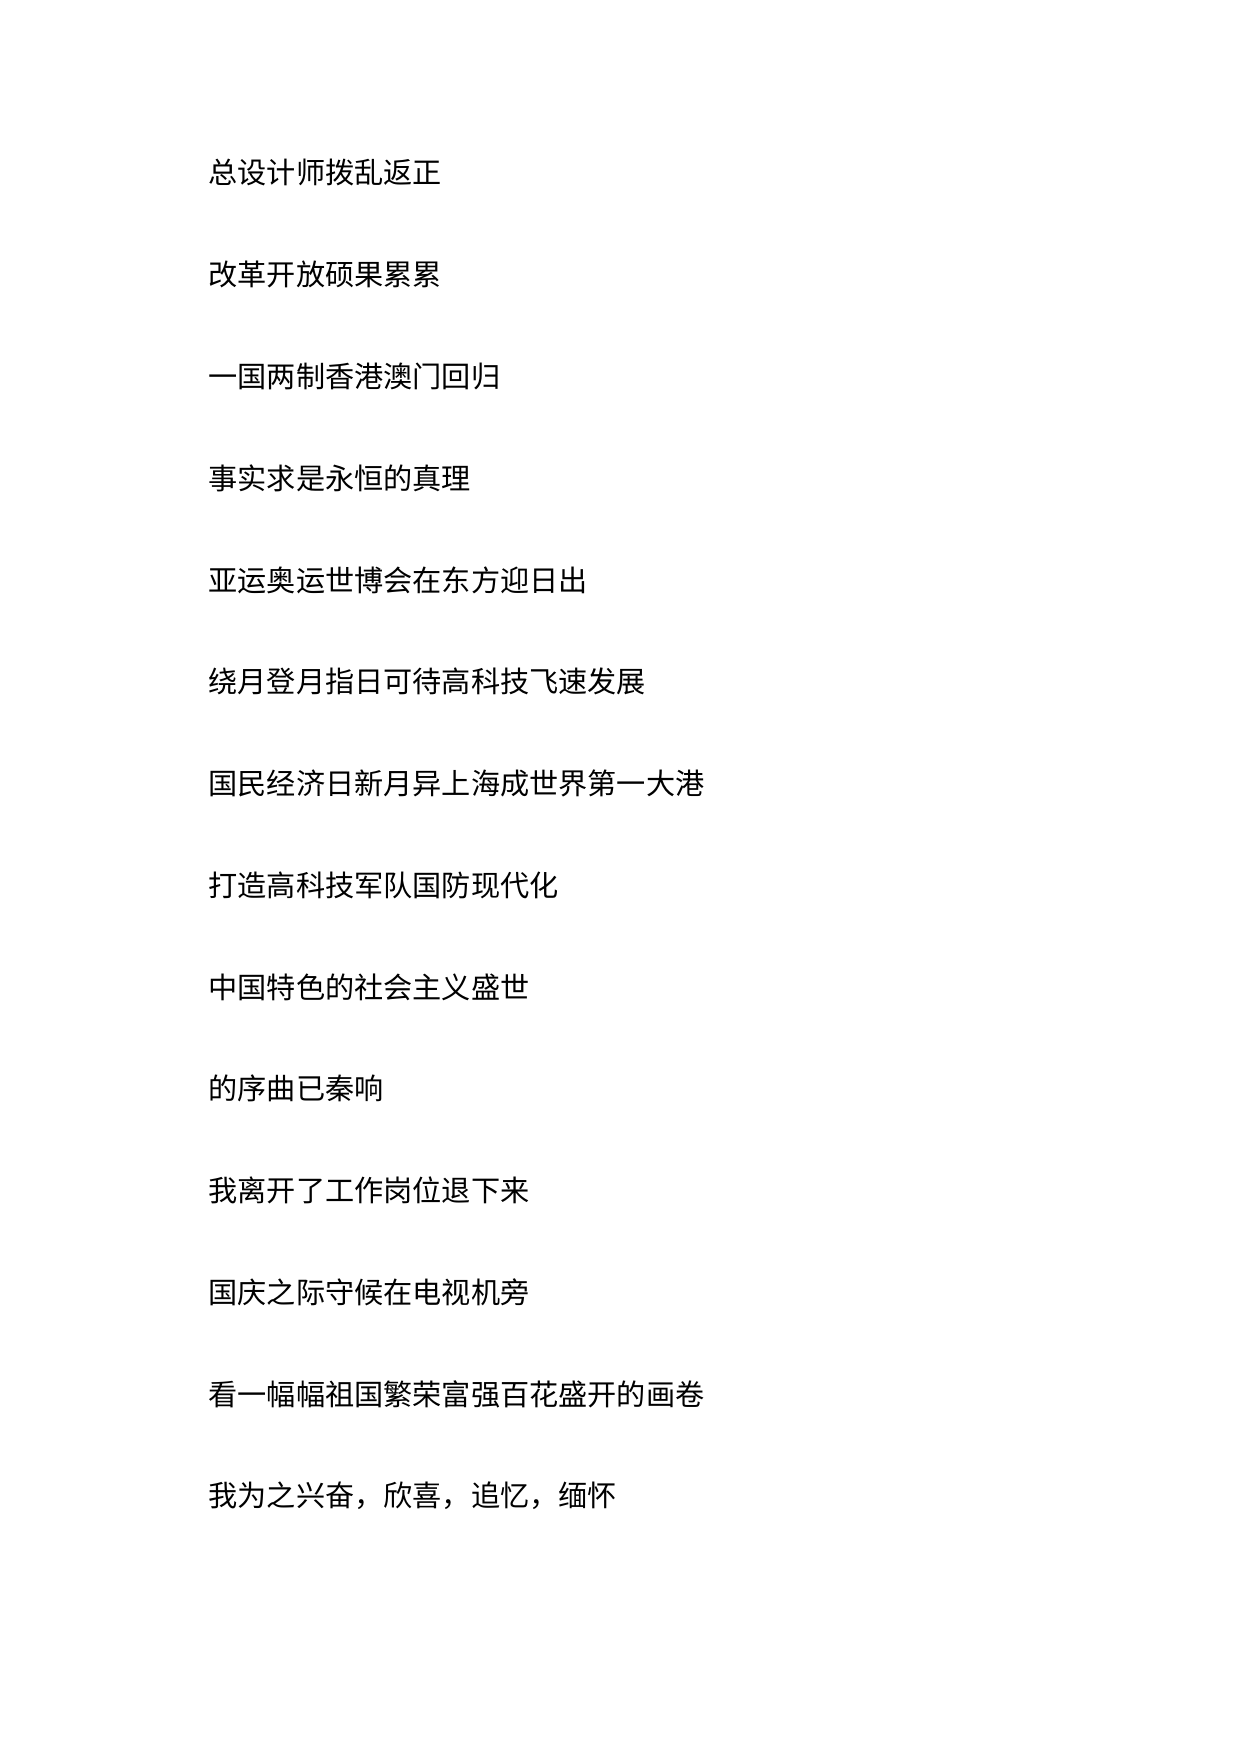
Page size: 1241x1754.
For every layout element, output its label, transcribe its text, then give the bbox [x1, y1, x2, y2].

text 绕月登月指日可待高科技飞速发展 [150, 659, 1090, 701]
text 国民经济日新月异上海成世界第一大港 [150, 761, 1090, 803]
text 中国特色的社会主义盛世 [150, 964, 1090, 1006]
text 改革开放硕果累累 [150, 252, 1090, 294]
text 看一幅幅祖国繁荣富强百花盛开的画卷 [150, 1371, 1090, 1413]
text 一国两制香港澳门回归 [150, 353, 1090, 396]
text 的序曲已秦响 [150, 1066, 1090, 1108]
text 我离开了工作岗位退下来 [150, 1168, 1090, 1210]
text 打造高科技军队国防现代化 [150, 862, 1090, 905]
text 我为之兴奋，欣喜，追忆，缅怀 [150, 1473, 1090, 1515]
text 亚运奥运世博会在东方迎日出 [150, 557, 1090, 599]
text 国庆之际守候在电视机旁 [150, 1269, 1090, 1312]
text 总设计师拨乱返正 [150, 150, 1090, 192]
text 事实求是永恒的真理 [150, 455, 1090, 498]
